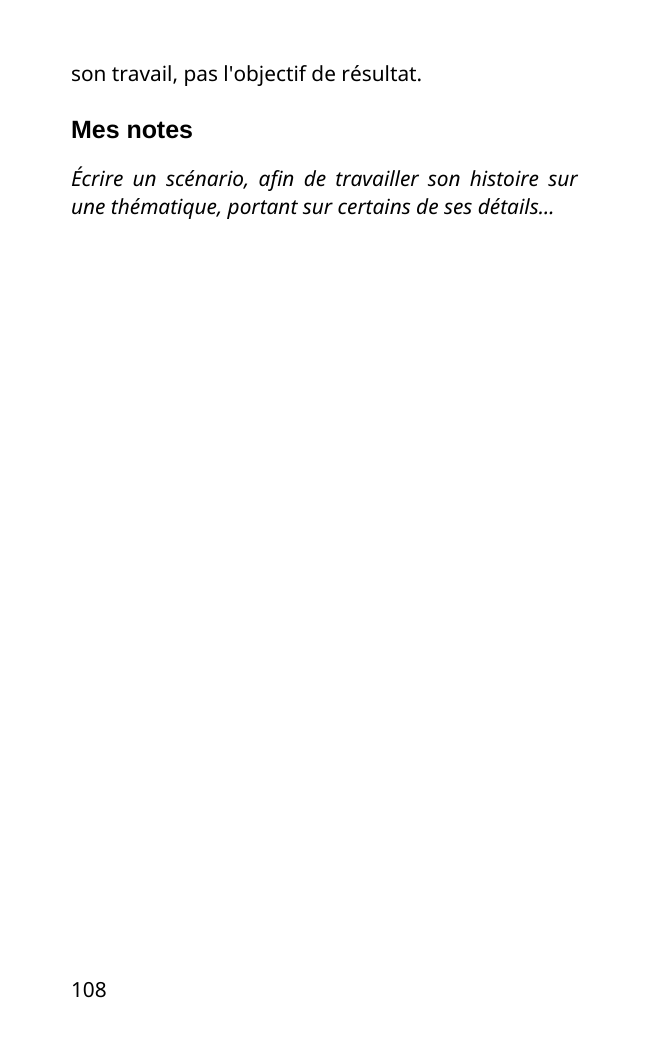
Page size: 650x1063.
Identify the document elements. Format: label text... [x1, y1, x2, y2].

text Écrire un scénario, afin de travailler son histoire sur une thématique, portant sur certains de ses détails... [71, 164, 579, 221]
subtitle Mes notes [71, 116, 579, 144]
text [71, 59, 579, 87]
